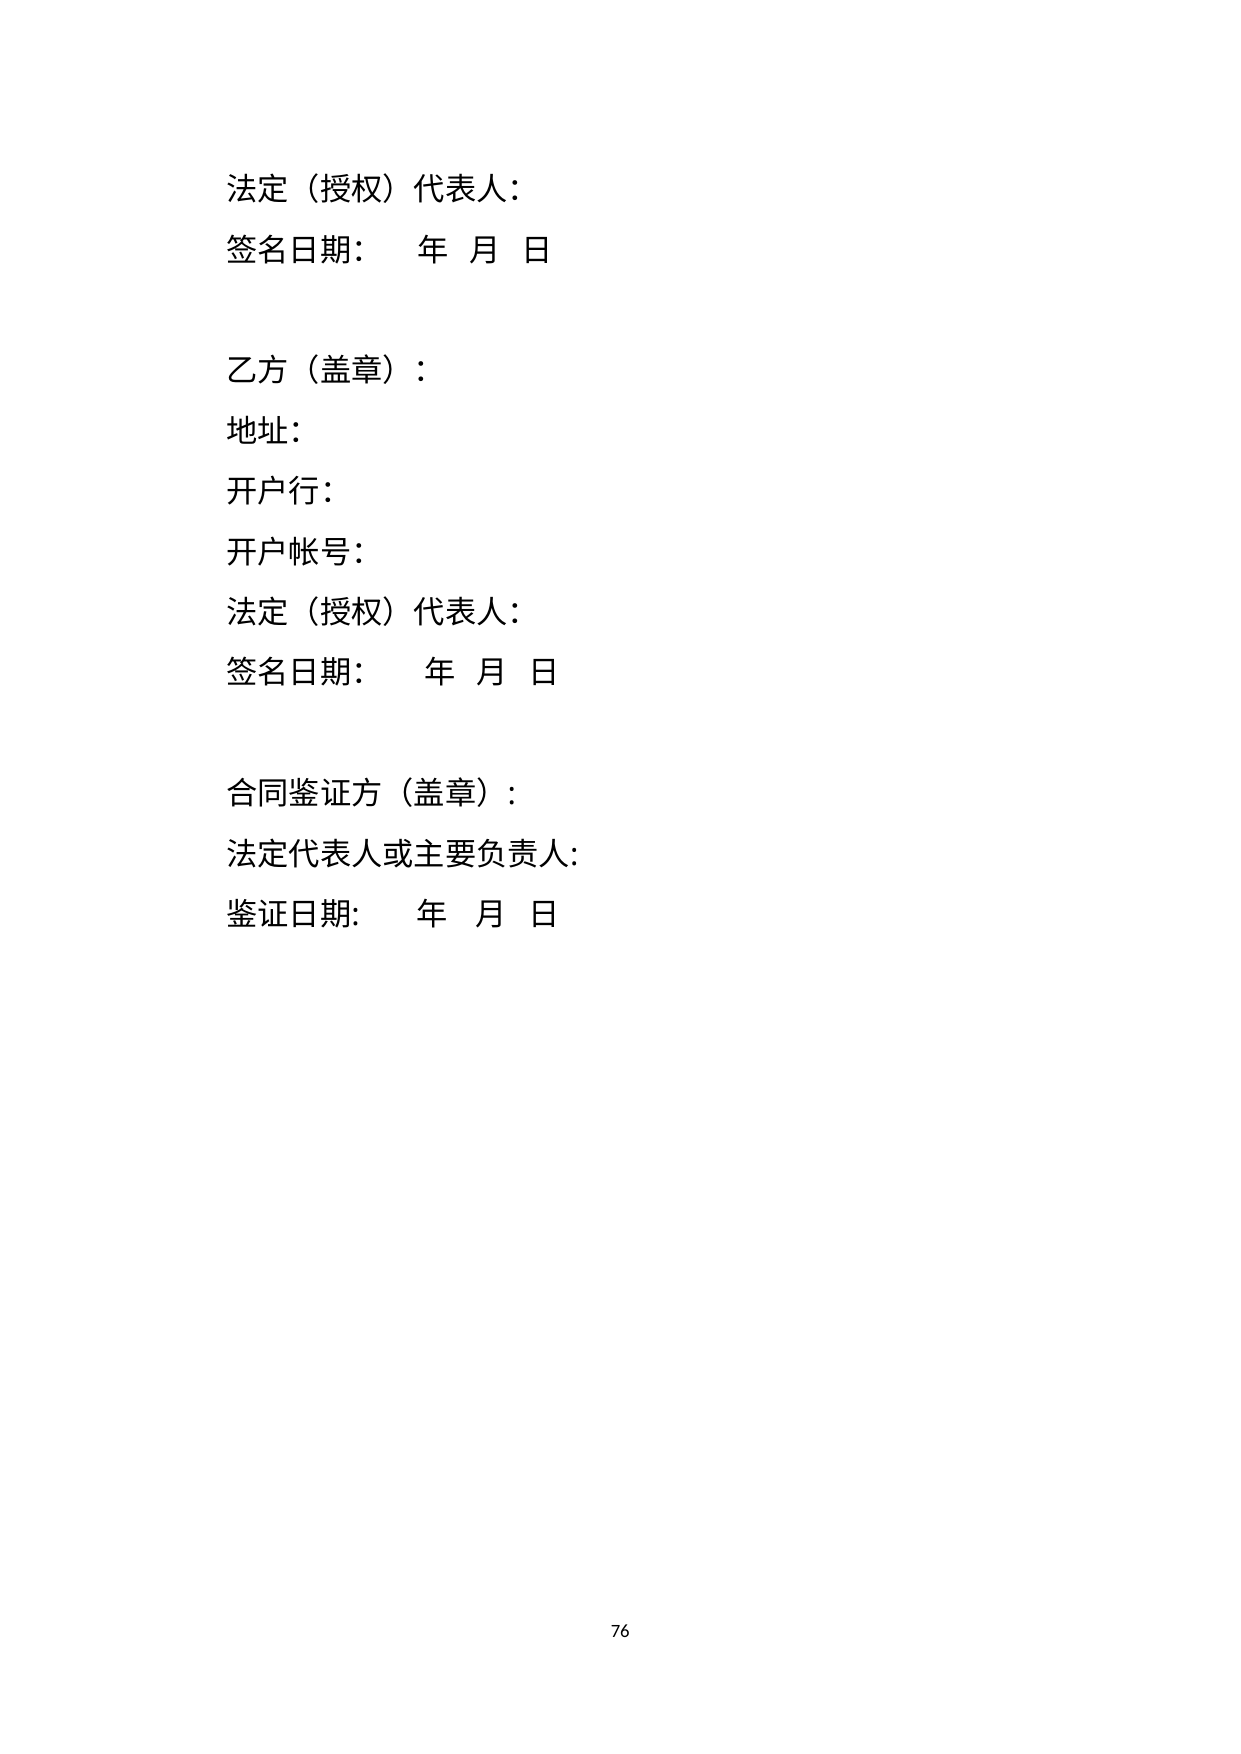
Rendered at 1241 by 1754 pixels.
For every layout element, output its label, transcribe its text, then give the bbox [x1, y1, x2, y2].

text 合同鉴证方（盖章）: [159, 766, 1081, 814]
text 地址： [159, 404, 1081, 452]
text 开户帐号： [159, 525, 1081, 573]
text 法定（授权）代表人： [159, 162, 1081, 210]
text 签名日期： 年 月 日 [159, 646, 1081, 693]
text 鉴证日期: 年 月 日 [159, 887, 1081, 935]
text 开户行： [159, 464, 1081, 512]
text 签名日期： 年 月 日 [159, 223, 1081, 271]
text 法定（授权）代表人： [159, 585, 1081, 633]
text 乙方（盖章）： [159, 343, 1081, 391]
text 法定代表人或主要负责人: [159, 827, 1081, 875]
